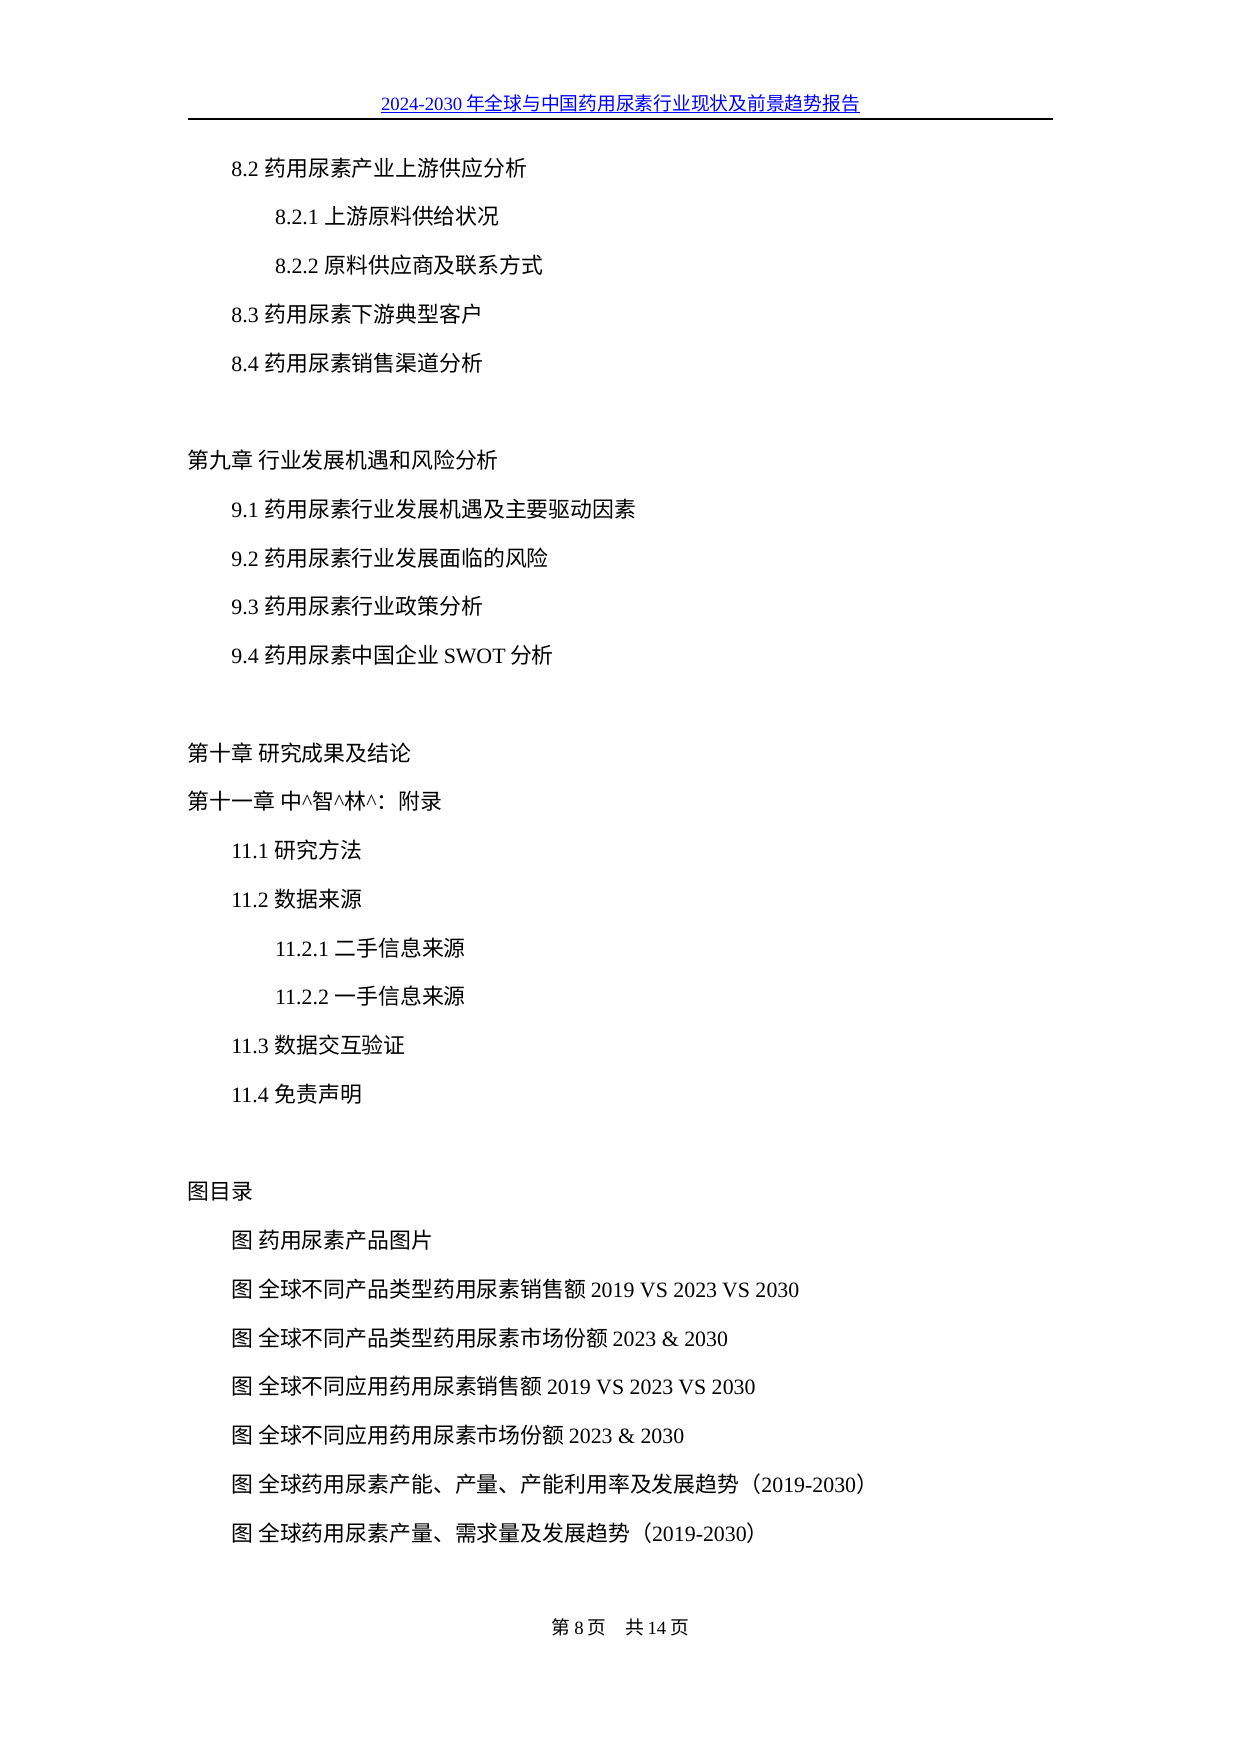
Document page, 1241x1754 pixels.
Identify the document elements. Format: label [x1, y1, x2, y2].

text [187, 150, 1053, 1548]
